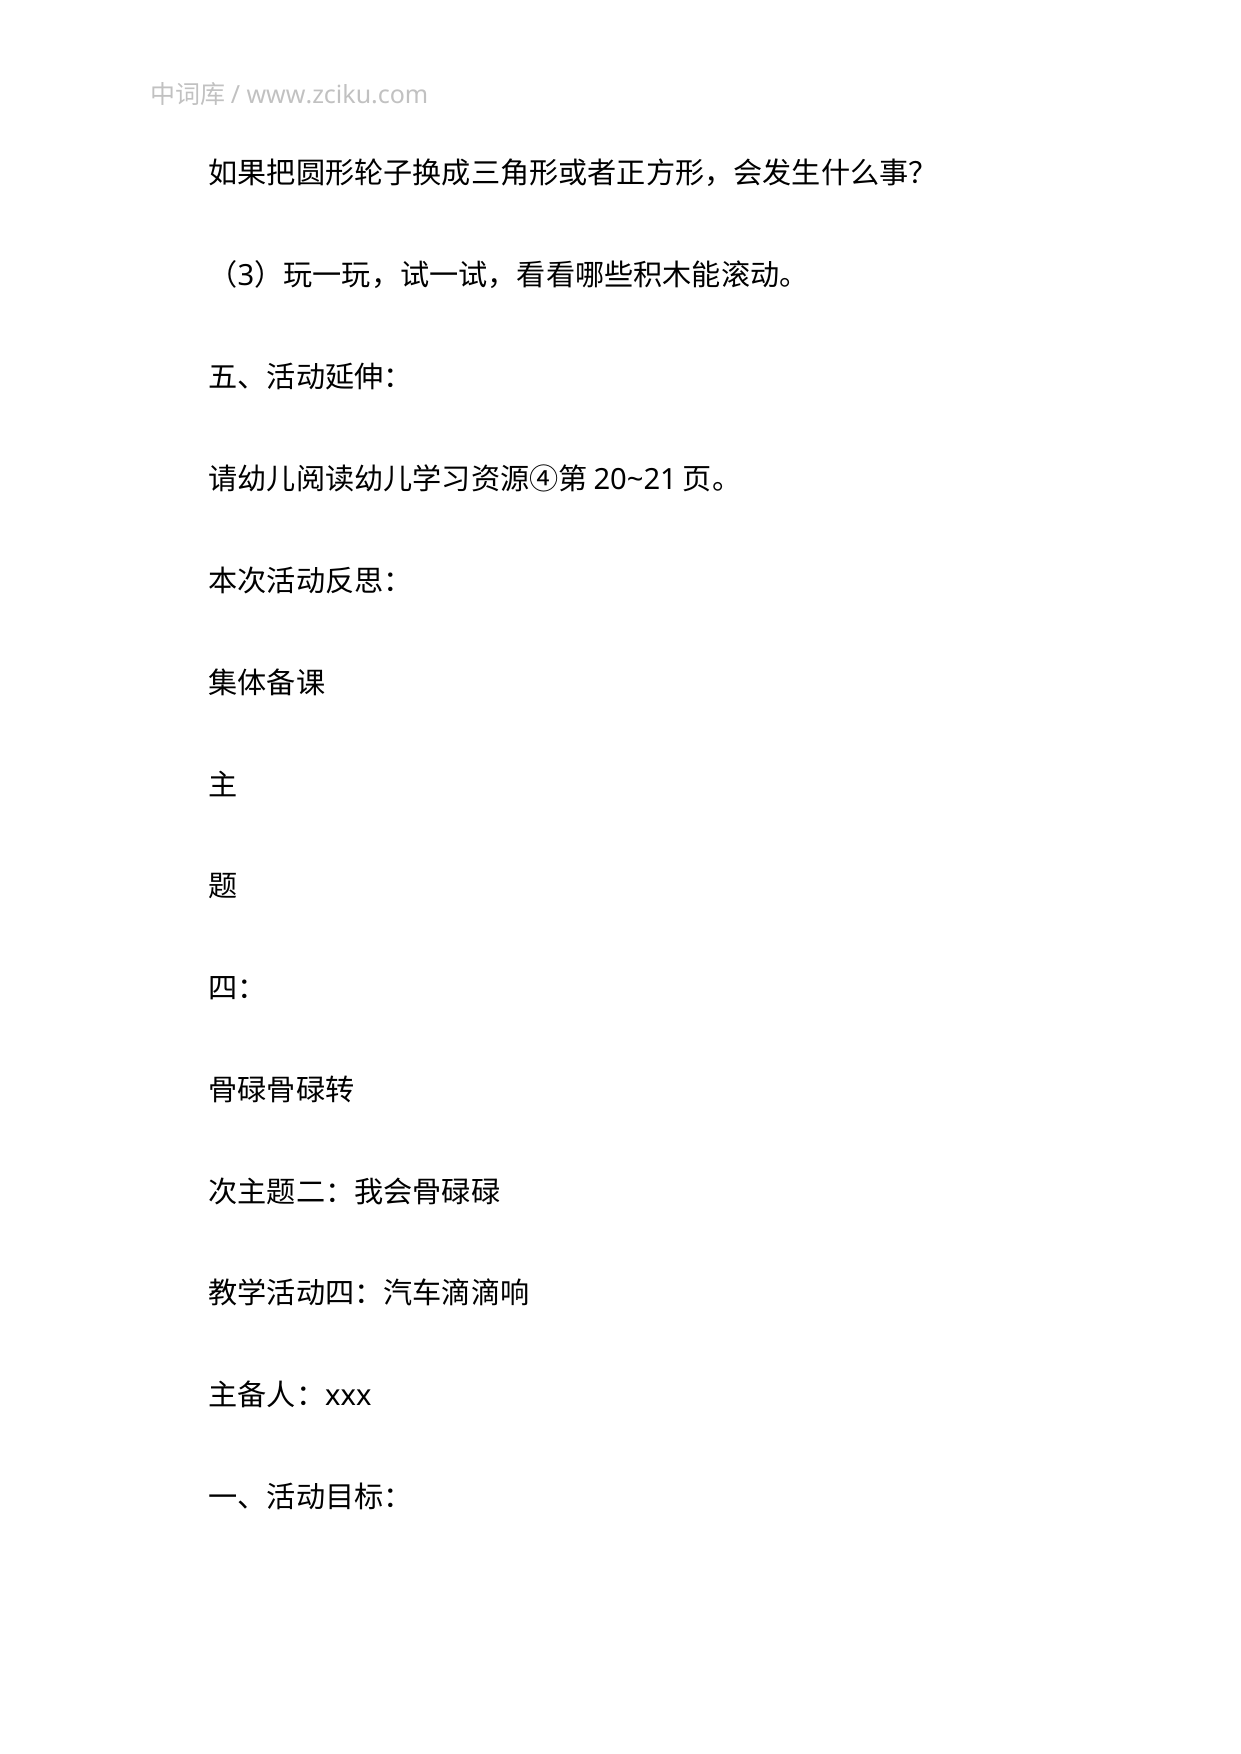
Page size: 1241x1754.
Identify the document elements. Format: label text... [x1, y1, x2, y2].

text 一、活动目标： [150, 1474, 1090, 1516]
text 请幼儿阅读幼儿学习资源④第20~21页。 [150, 456, 1090, 498]
text 如果把圆形轮子换成三角形或者正方形，会发生什么事？ [150, 150, 1090, 192]
text 教学活动四：汽车滴滴响 [150, 1270, 1090, 1312]
text 主备人：xxx [150, 1372, 1090, 1414]
text 四： [150, 964, 1090, 1007]
text 本次活动反思： [150, 557, 1090, 600]
text 集体备课 [150, 659, 1090, 702]
text 骨碌骨碌转 [150, 1066, 1090, 1109]
text 五、活动延伸： [150, 354, 1090, 396]
text 主 [150, 761, 1090, 803]
text 次主题二：我会骨碌碌 [150, 1168, 1090, 1210]
text 题 [150, 863, 1090, 905]
text （3）玩一玩，试一试，看看哪些积木能滚动。 [150, 252, 1090, 294]
